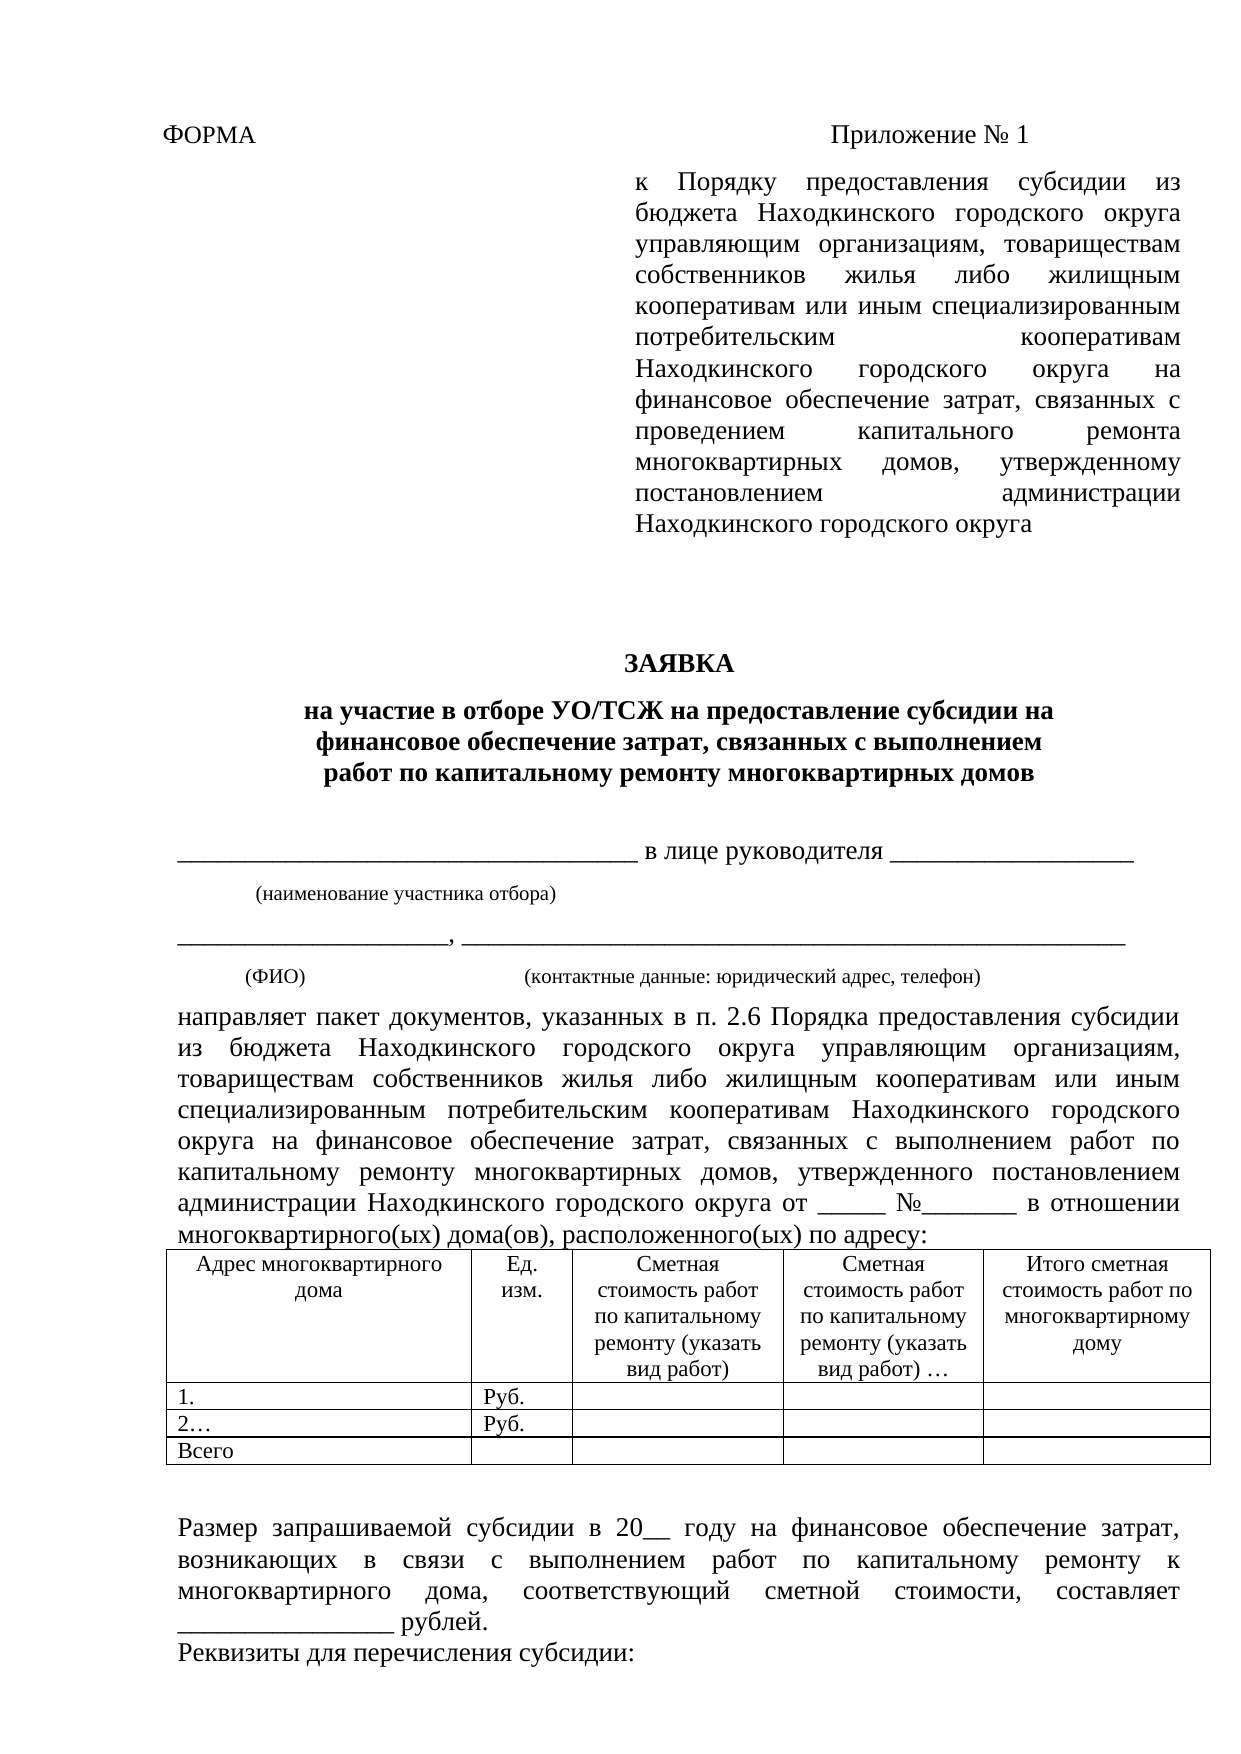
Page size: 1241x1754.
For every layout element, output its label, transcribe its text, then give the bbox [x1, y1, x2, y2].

table_cell [784, 1438, 983, 1464]
text ФОРМА Приложение № 1 [162, 118, 1181, 149]
table_cell Руб. [472, 1383, 572, 1409]
table_header Сметная стоимость работ по капитальному ремонту (указать вид работ) [573, 1250, 783, 1382]
text к Порядку предоставления субсидии из бюджета Находкинского городского округа управляющим организациям, товариществам собственников жилья либо жилищным кооперативам или иным специализированным потребительским кооперативам Находкинского городского округа на финансовое обеспечение затрат, связанных с проведением капитального ремонта многоквартирных домов, утвержденному постановлением администрации Находкинского городского округа [635, 165, 1181, 538]
table_header Сметная стоимость работ по капитальному ремонту (указать вид работ) … [784, 1250, 983, 1382]
table_cell [784, 1383, 983, 1409]
table_cell Всего [167, 1438, 471, 1464]
table_cell 2… [167, 1410, 471, 1436]
table_cell [984, 1438, 1210, 1464]
table_header Ед. изм. [472, 1250, 572, 1382]
text направляет пакет документов, указанных в п. 2.6 Порядка предоставления субсидии из бюджета Находкинского городского округа управляющим организациям, товариществам собственников жилья либо жилищным кооперативам или иным специализированным потребительским кооперативам Находкинского городского округа на финансовое обеспечение затрат, связанных с выполнением работ по капитальному ремонту многоквартирных домов, утвержденного постановлением администрации Находкинского городского округа от _____ №_______ в отношении многоквартирного(ых) дома(ов), расположенного(ых) по адресу: [177, 1000, 1181, 1249]
table_cell [573, 1438, 783, 1464]
text финансовое обеспечение затрат, связанных с выполнением [177, 725, 1181, 756]
text ЗАЯВКА [177, 647, 1181, 679]
text ____________________, _________________________________________________ [177, 917, 1181, 948]
text (ФИО) (контактные данные: юридический адрес, телефон) [177, 964, 1181, 988]
table_cell [984, 1410, 1210, 1436]
table_header Адрес многоквартирного дома [167, 1250, 471, 1382]
text работ по капитальному ремонту многоквартирных домов [177, 756, 1181, 788]
table_cell [984, 1383, 1210, 1409]
text Размер запрашиваемой субсидии в 20__ году на финансовое обеспечение затрат, возникающих в связи с выполнением работ по капитальному ремонту к многоквартирного дома, соответствующий сметной стоимости, составляет ________________ рублей. [177, 1512, 1181, 1636]
table_cell [573, 1410, 783, 1436]
table_cell 1. [167, 1383, 471, 1409]
table_cell [784, 1410, 983, 1436]
text на участие в отборе УО/ТСЖ на предоставление субсидии на [177, 694, 1181, 725]
table_cell [472, 1438, 572, 1464]
table_header Итого сметная стоимость работ по многоквартирному дому [984, 1250, 1210, 1382]
table_cell [573, 1383, 783, 1409]
text __________________________________ в лице руководителя __________________ [177, 834, 1181, 865]
text (наименование участника отбора) [177, 881, 1181, 905]
text Реквизиты для перечисления субсидии: [177, 1636, 1181, 1667]
table_cell Руб. [472, 1410, 572, 1436]
